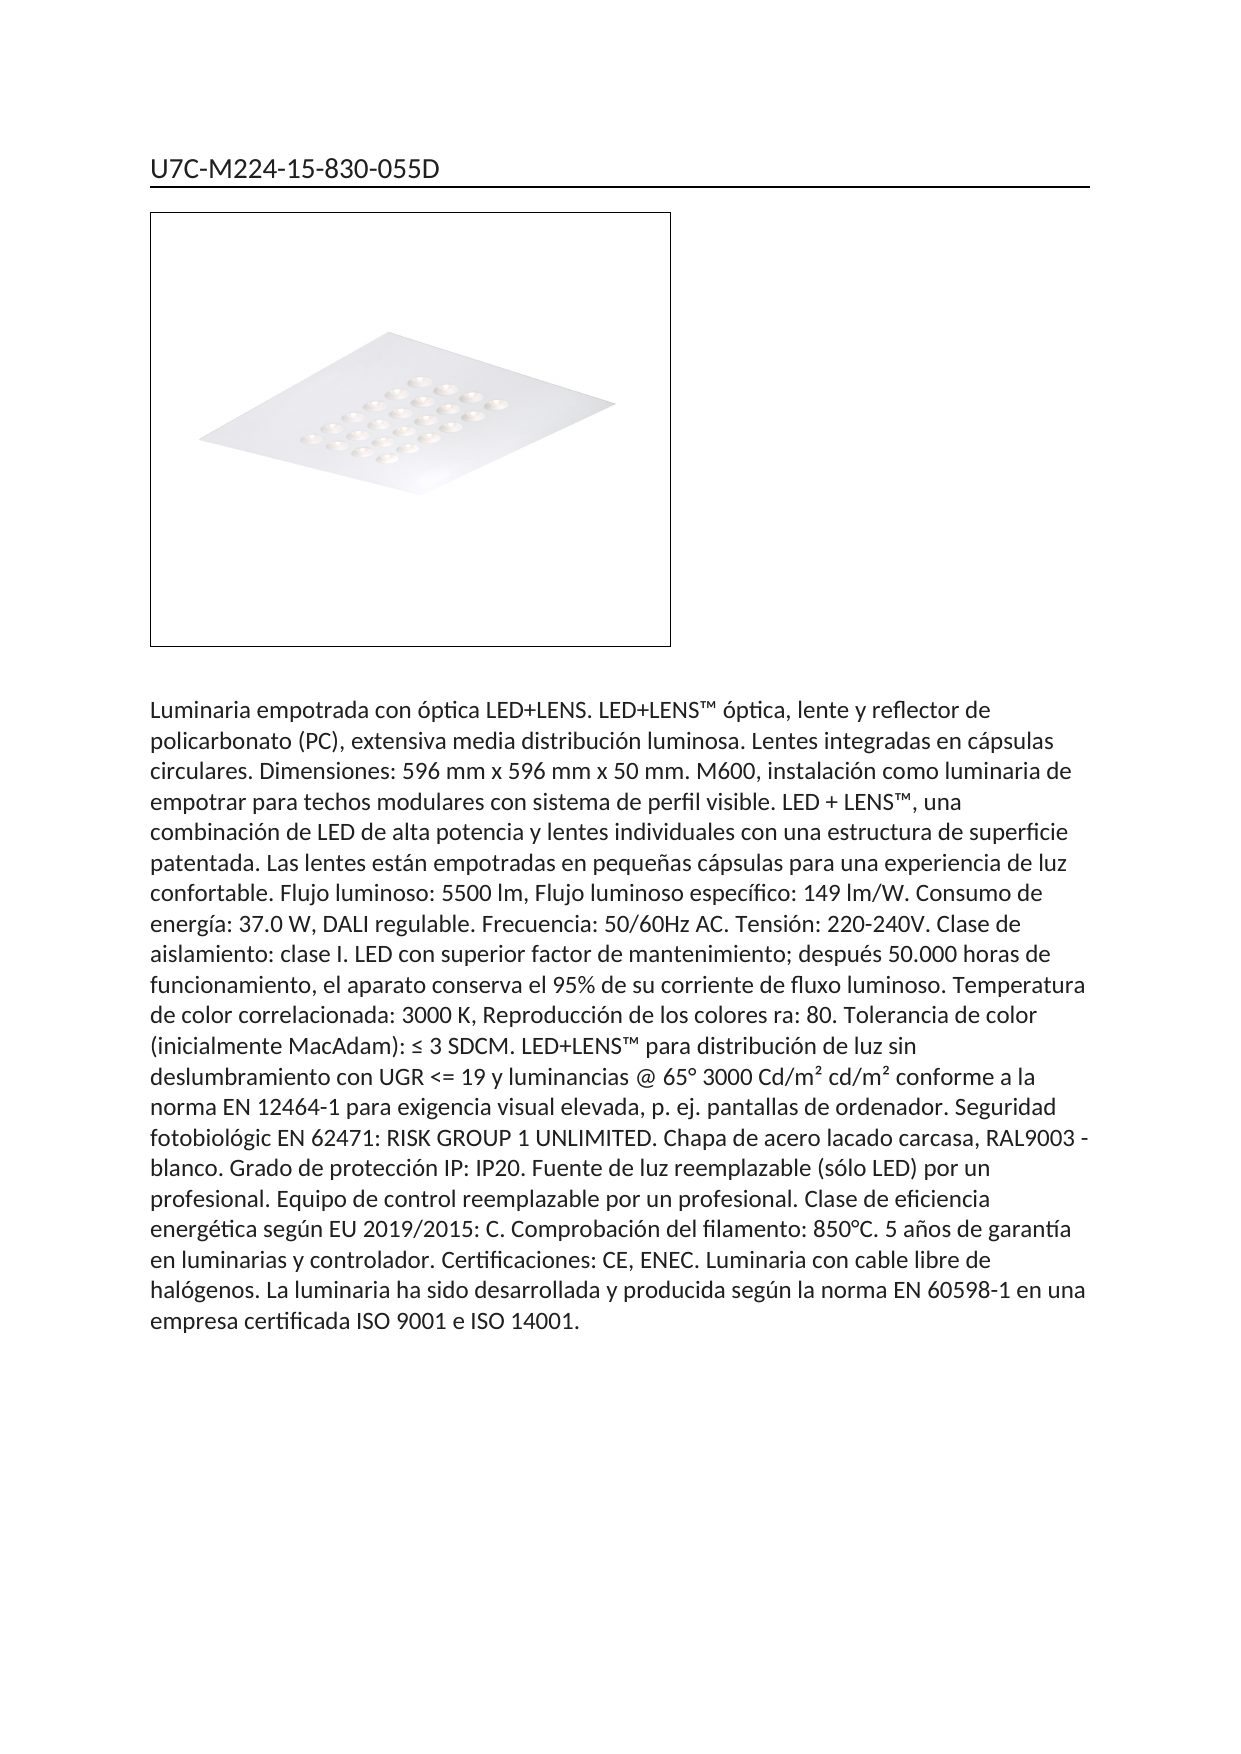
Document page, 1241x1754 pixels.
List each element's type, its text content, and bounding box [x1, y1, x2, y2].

text U7C-M224-15-830-055D [150, 150, 1090, 186]
text Luminaria empotrada con óptica LED+LENS. LED+LENS™ óptica, lente y reflector de policarbonato (PC), extensiva media distribución luminosa. Lentes integradas en cápsulas circulares. Dimensiones: 596 mm x 596 mm x 50 mm. M600, instalación como luminaria de empotrar para techos modulares con sistema de perfil visible. LED + LENS™, una combinación de LED de alta potencia y lentes individuales con una estructura de superficie patentada. Las lentes están empotradas en pequeñas cápsulas para una experiencia de luz confortable. Flujo luminoso: 5500 lm, Flujo luminoso específico: 149 lm/W. Consumo de energía: 37.0 W, DALI regulable. Frecuencia: 50/60Hz AC. Tensión: 220-240V. Clase de aislamiento: clase I. LED con superior factor de mantenimiento; después 50.000 horas de funcionamiento, el aparato conserva el 95% de su corriente de fluxo luminoso. Temperatura de color correlacionada: 3000 K, Reproducción de los colores ra: 80. Tolerancia de color (inicialmente MacAdam): ≤ 3 SDCM. LED+LENS™ para distribución de luz sin deslumbramiento con UGR <= 19 y luminancias @ 65° 3000 Cd/m² cd/m² conforme a la norma EN 12464-1 para exigencia visual elevada, p. ej. pantallas de ordenador. Seguridad fotobiológic EN 62471: RISK GROUP 1 UNLIMITED. Chapa de acero lacado carcasa, RAL9003 - blanco. Grado de protección IP: IP20. Fuente de luz reemplazable (sólo LED) por un profesional. Equipo de control reemplazable por un profesional. Clase de eficiencia energética según EU 2019/2015: C. Comprobación del filamento: 850°C. 5 años de garantía en luminarias y controlador. Certificaciones: CE, ENEC. Luminaria con cable libre de halógenos. La luminaria ha sido desarrollada y producida según la norma EN 60598-1 en una empresa certificada ISO 9001 e ISO 14001. [150, 694, 1090, 1335]
picture [151, 213, 670, 646]
